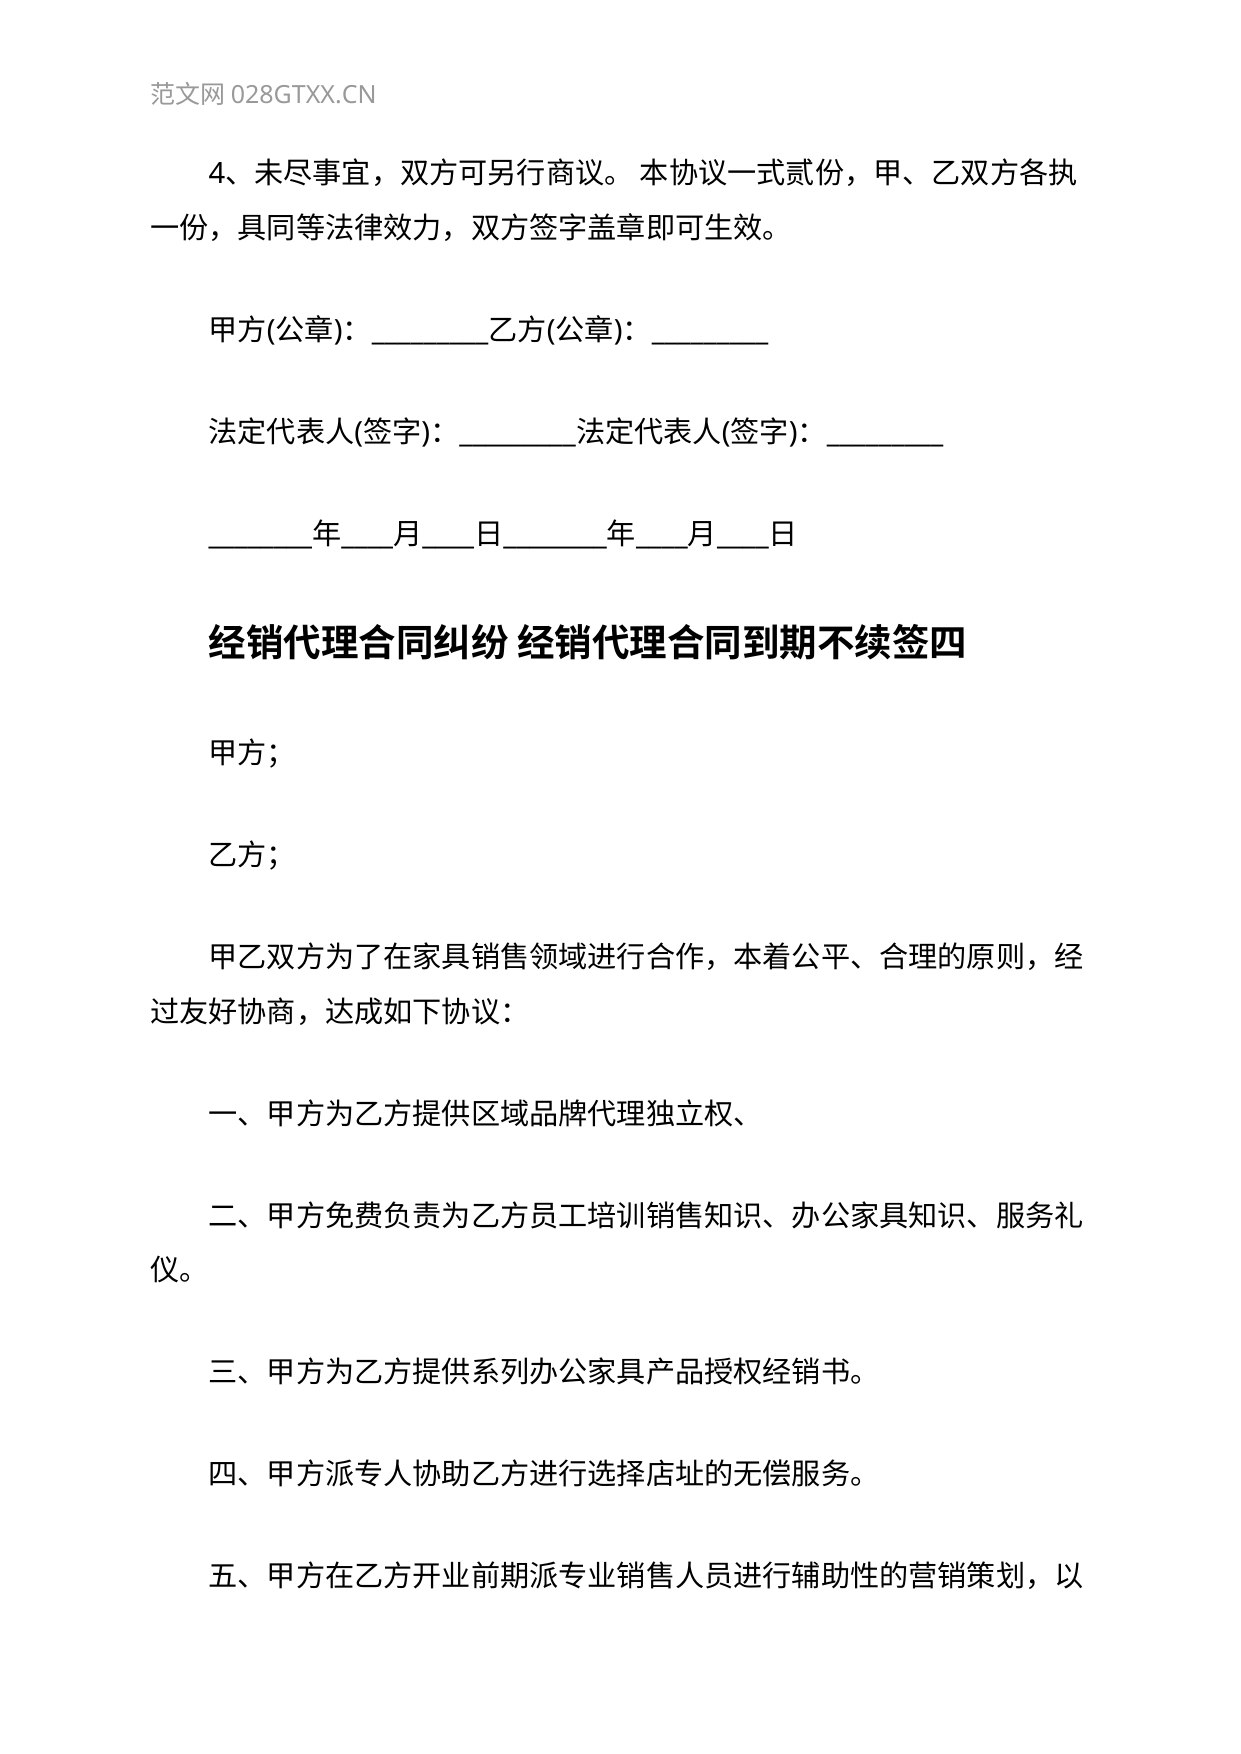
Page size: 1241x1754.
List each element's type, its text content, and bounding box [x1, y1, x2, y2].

text ________年____月____日________年____月____日 [150, 511, 1090, 553]
text 三、甲方为乙方提供系列办公家具产品授权经销书。 [150, 1349, 1090, 1391]
text 甲方； [150, 730, 1090, 772]
text 四、甲方派专人协助乙方进行选择店址的无偿服务。 [150, 1451, 1090, 1493]
text 甲方(公章)：_________乙方(公章)：_________ [150, 307, 1090, 349]
text 乙方； [150, 832, 1090, 874]
text 甲乙双方为了在家具销售领域进行合作，本着公平、合理的原则，经过友好协商，达成如下协议： [150, 934, 1090, 1031]
text 经销代理合同纠纷 经销代理合同到期不续签四 [150, 613, 1090, 667]
text 一、甲方为乙方提供区域品牌代理独立权、 [150, 1090, 1090, 1133]
text 二、甲方免费负责为乙方员工培训销售知识、办公家具知识、服务礼仪。 [150, 1192, 1090, 1289]
text 法定代表人(签字)：_________法定代表人(签字)：_________ [150, 409, 1090, 451]
text 4、未尽事宜，双方可另行商议。 本协议一式贰份，甲、乙双方各执一份，具同等法律效力，双方签字盖章即可生效。 [150, 150, 1090, 247]
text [150, 1552, 1090, 1594]
